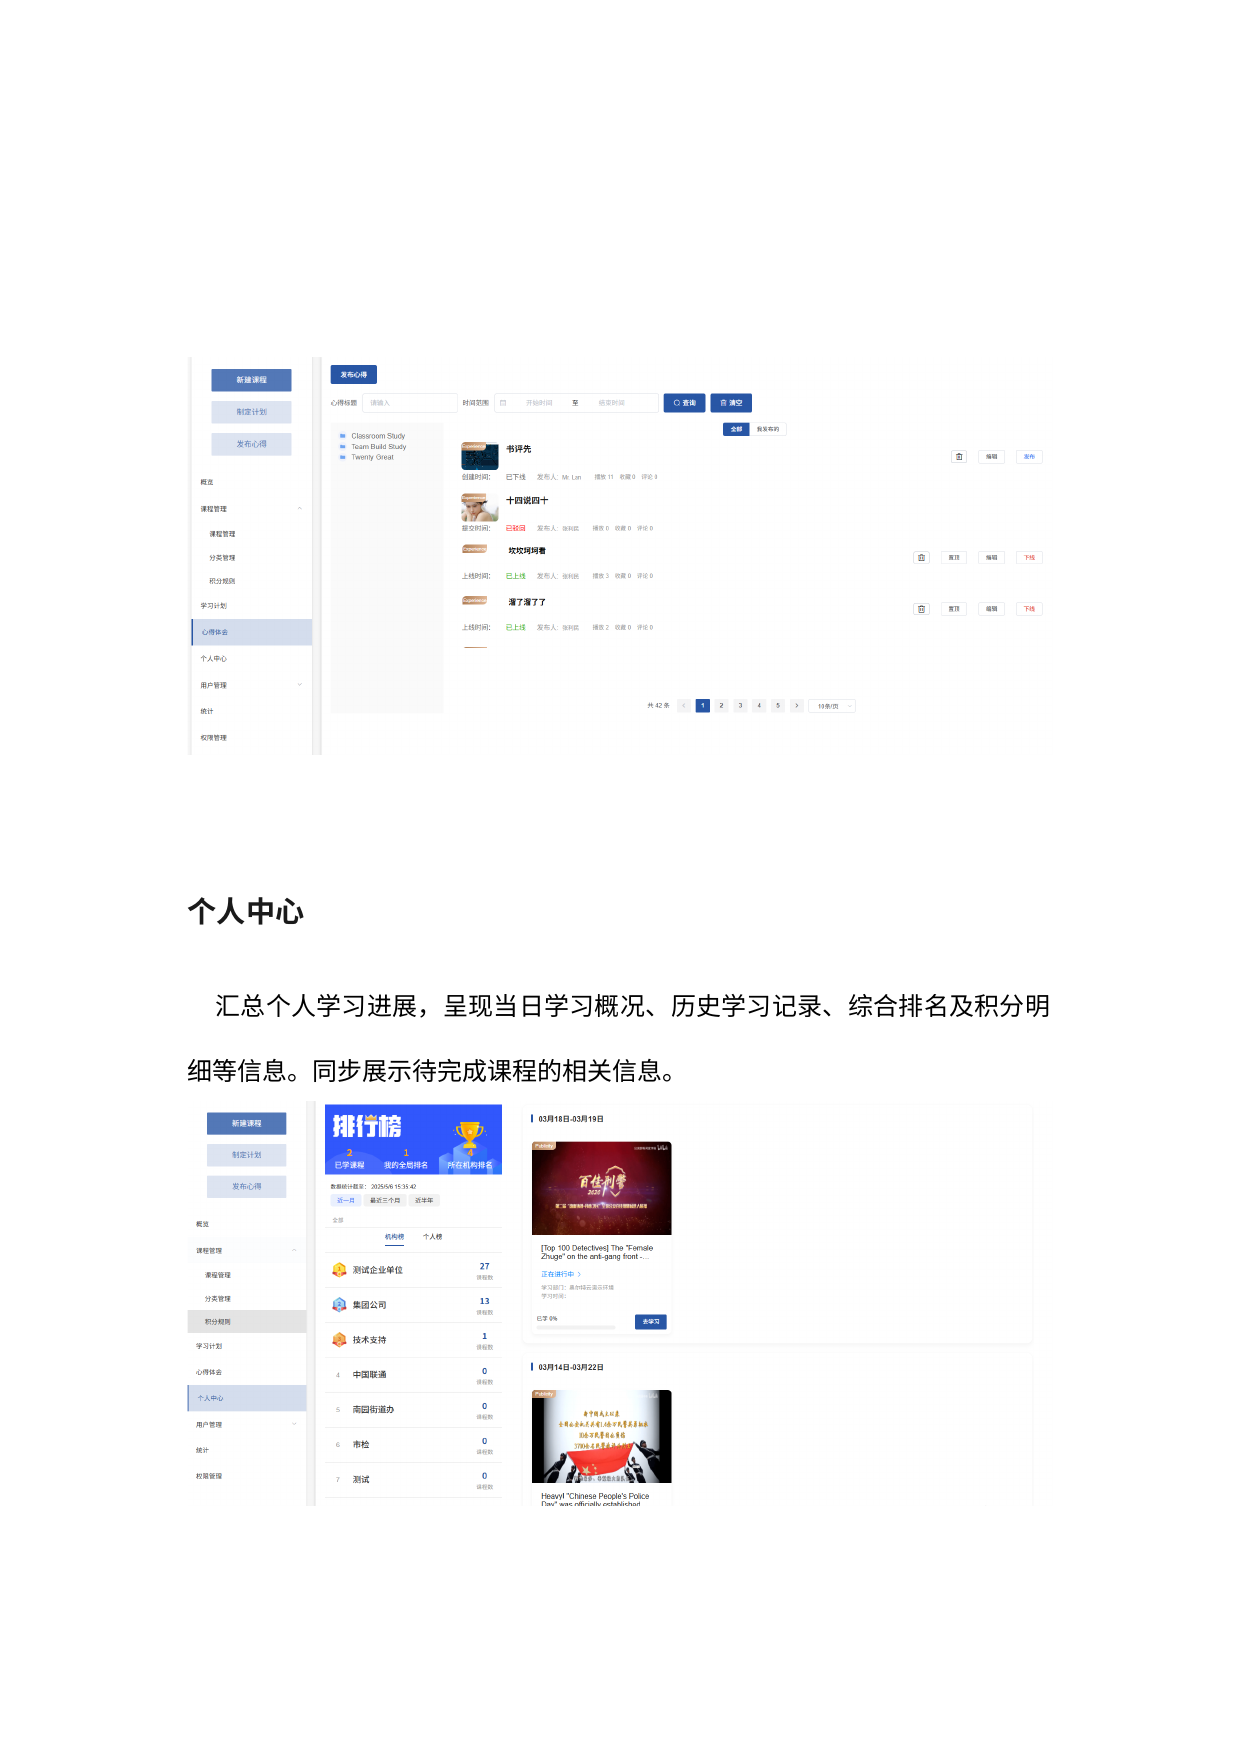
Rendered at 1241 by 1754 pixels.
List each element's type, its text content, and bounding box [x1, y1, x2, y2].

text 汇总个人学习进展，呈现当日学习概况、历史学习记录、综合排名及积分明细等信息。同步展示待完成课程的相关信息。 [187, 972, 1053, 1101]
picture [187, 1101, 1053, 1506]
subtitle 个人中心 [187, 877, 1053, 942]
picture [187, 357, 1053, 755]
